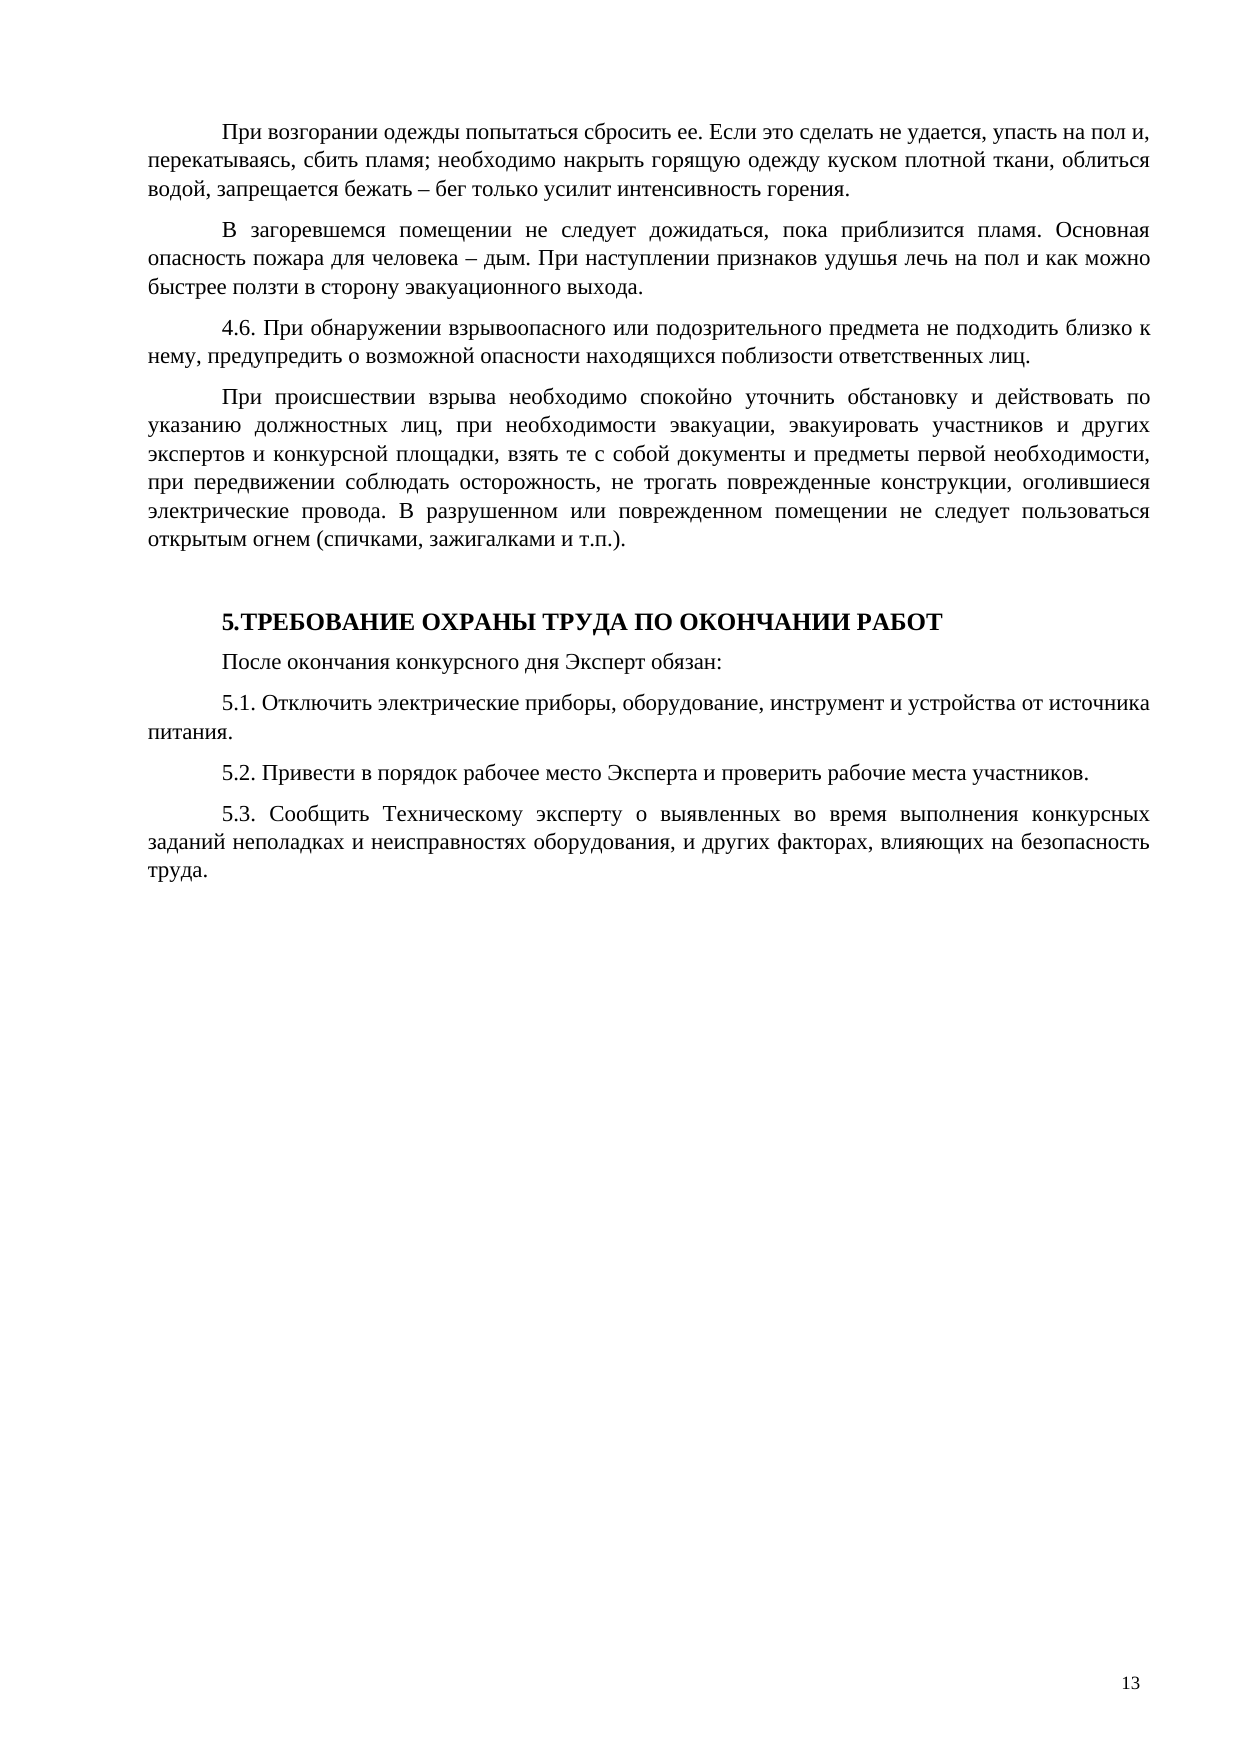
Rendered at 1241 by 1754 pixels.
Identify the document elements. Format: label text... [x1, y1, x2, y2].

text После окончания конкурсного дня Эксперт обязан: [148, 648, 1152, 675]
text В загоревшемся помещении не следует дожидаться, пока приблизится пламя. Основная опасность пожара для человека – дым. При наступлении признаков удушья лечь на пол и как можно быстрее ползти в сторону эвакуационного выхода. [148, 216, 1152, 299]
text При возгорании одежды попытаться сбросить ее. Если это сделать не удается, упасть на пол и, перекатываясь, сбить пламя; необходимо накрыть горящую одежду куском плотной ткани, облиться водой, запрещается бежать – бег только усилит интенсивность горения. [148, 118, 1152, 201]
text 5.2. Привести в порядок рабочее место Эксперта и проверить рабочие места участников. [148, 759, 1152, 785]
text 5.3. Сообщить Техническому эксперту о выявленных во время выполнения конкурсных заданий неполадках и неисправностях оборудования, и других факторах, влияющих на безопасность труда. [148, 800, 1152, 883]
text 4.6. При обнаружении взрывоопасного или подозрительного предмета не подходить близко к нему, предупредить о возможной опасности находящихся поблизости ответственных лиц. [148, 314, 1152, 368]
text При происшествии взрыва необходимо спокойно уточнить обстановку и действовать по указанию должностных лиц, при необходимости эвакуации, эвакуировать участников и других экспертов и конкурсной площадки, взять те с собой документы и предметы первой необходимости, при передвижении соблюдать осторожность, не трогать поврежденные конструкции, оголившиеся электрические провода. В разрушенном или поврежденном помещении не следует пользоваться открытым огнем (спичками, зажигалками и т.п.). [148, 383, 1152, 552]
text 5.1. Отключить электрические приборы, оборудование, инструмент и устройства от источника питания. [148, 689, 1152, 744]
subtitle 5.Требование охраны труда по окончании работ [148, 607, 1152, 636]
